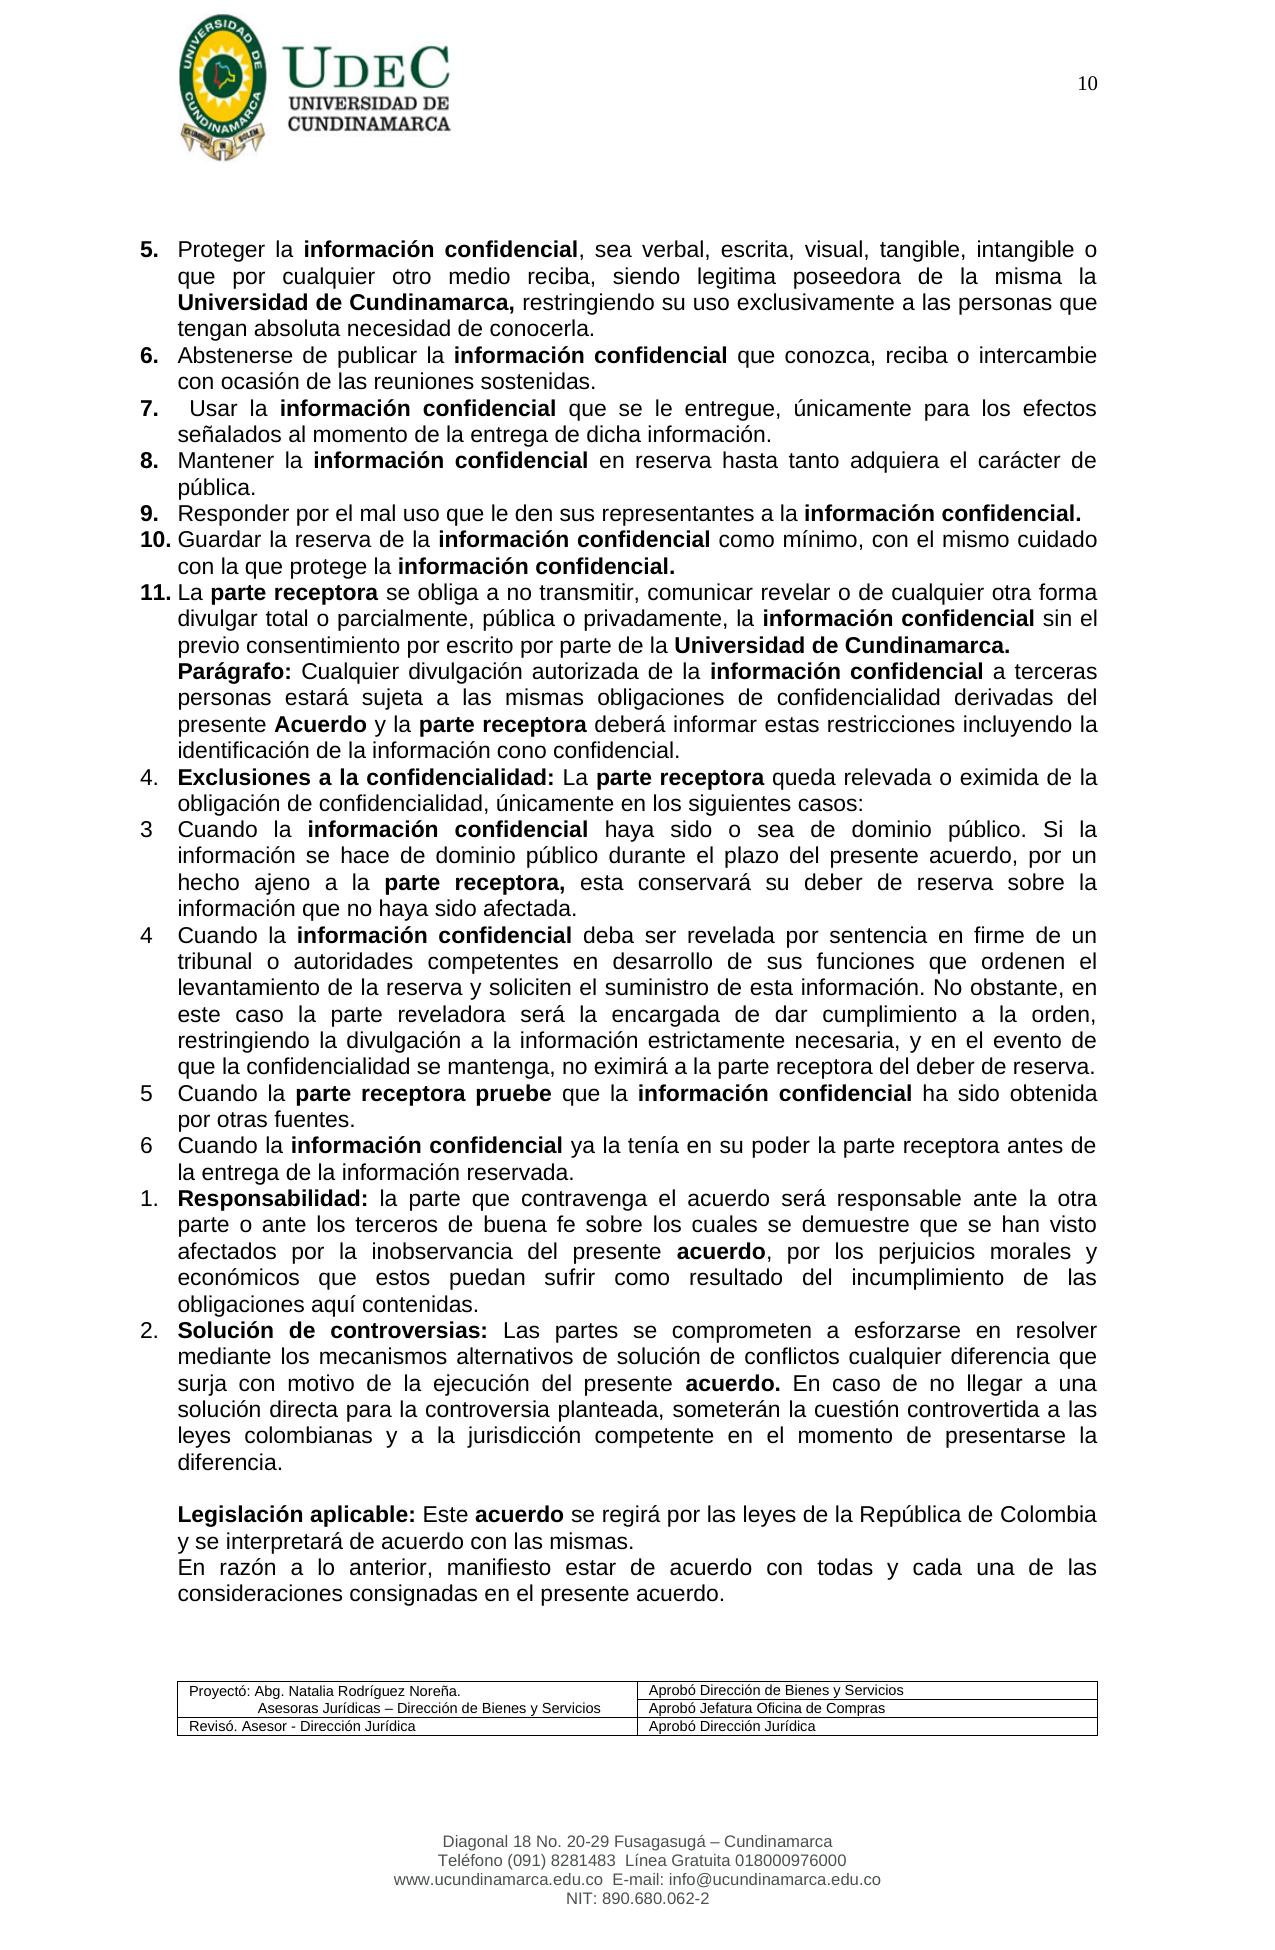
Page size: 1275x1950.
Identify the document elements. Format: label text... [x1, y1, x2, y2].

list Solución de controversias: Las partes se comprometen a esforzarse en resolver mediante los mecanismos alternativos de solución de conflictos cualquier diferencia que surja con motivo de la ejecución del presente acuerdo. En caso de no llegar a una solución directa para la controversia planteada, someterán la cuestión controvertida a las leyes colombianas y a la jurisdicción competente en el momento de presentarse la diferencia. [140, 1317, 1098, 1475]
list Cuando la información confidencial deba ser revelada por sentencia en firme de un tribunal o autoridades competentes en desarrollo de sus funciones que ordenen el levantamiento de la reserva y soliciten el suministro de esta información. No obstante, en este caso la parte reveladora será la encargada de dar cumplimiento a la orden, restringiendo la divulgación a la información estrictamente necesaria, y en el evento de que la confidencialidad se mantenga, no eximirá a la parte receptora del deber de reserva. [140, 922, 1098, 1080]
list Usar la información confidencial que se le entregue, únicamente para los efectos señalados al momento de la entrega de dicha información. [140, 394, 1098, 447]
list Cuando la parte receptora pruebe que la información confidencial ha sido obtenida por otras fuentes. [140, 1080, 1098, 1132]
list La parte receptora se obliga a no transmitir, comunicar revelar o de cualquier otra forma divulgar total o parcialmente, pública o privadamente, la información confidencial sin el previo consentimiento por escrito por parte de la Universidad de Cundinamarca. [140, 579, 1098, 658]
list Responsabilidad: la parte que contravenga el acuerdo será responsable ante la otra parte o ante los terceros de buena fe sobre los cuales se demuestre que se han visto afectados por la inobservancia del presente acuerdo, por los perjuicios morales y económicos que estos puedan sufrir como resultado del incumplimiento de las obligaciones aquí contenidas. [140, 1185, 1098, 1317]
list Proteger la información confidencial, sea verbal, escrita, visual, tangible, intangible o que por cualquier otro medio reciba, siendo legitima poseedora de la misma la Universidad de Cundinamarca, restringiendo su uso exclusivamente a las personas que tengan absoluta necesidad de conocerla. [140, 236, 1098, 342]
list Exclusiones a la confidencialidad: La parte receptora queda relevada o eximida de la obligación de confidencialidad, únicamente en los siguientes casos: [140, 763, 1098, 816]
list Mantener la información confidencial en reserva hasta tanto adquiera el carácter de pública. [140, 447, 1098, 500]
list Cuando la información confidencial haya sido o sea de dominio público. Si la información se hace de dominio público durante el plazo del presente acuerdo, por un hecho ajeno a la parte receptora, esta conservará su deber de reserva sobre la información que no haya sido afectada. [140, 816, 1098, 922]
text En razón a lo anterior, manifiesto estar de acuerdo con todas y cada una de las consideraciones consignadas en el presente acuerdo. [177, 1554, 1098, 1607]
text Legislación aplicable: Este acuerdo se regirá por las leyes de la República de Colombia y se interpretará de acuerdo con las mismas. [177, 1501, 1098, 1554]
picture [178, 13, 453, 163]
list Guardar la reserva de la información confidencial como mínimo, con el mismo cuidado con la que protege la información confidencial. [140, 526, 1098, 579]
text Parágrafo: Cualquier divulgación autorizada de la información confidencial a terceras personas estará sujeta a las mismas obligaciones de confidencialidad derivadas del presente Acuerdo y la parte receptora deberá informar estas restricciones incluyendo la identificación de la información cono confidencial. [177, 658, 1098, 763]
list Responder por el mal uso que le den sus representantes a la información confidencial. [140, 500, 1098, 526]
list Cuando la información confidencial ya la tenía en su poder la parte receptora antes de la entrega de la información reservada. [140, 1132, 1098, 1185]
list Abstenerse de publicar la información confidencial que conozca, reciba o intercambie con ocasión de las reuniones sostenidas. [140, 342, 1098, 394]
